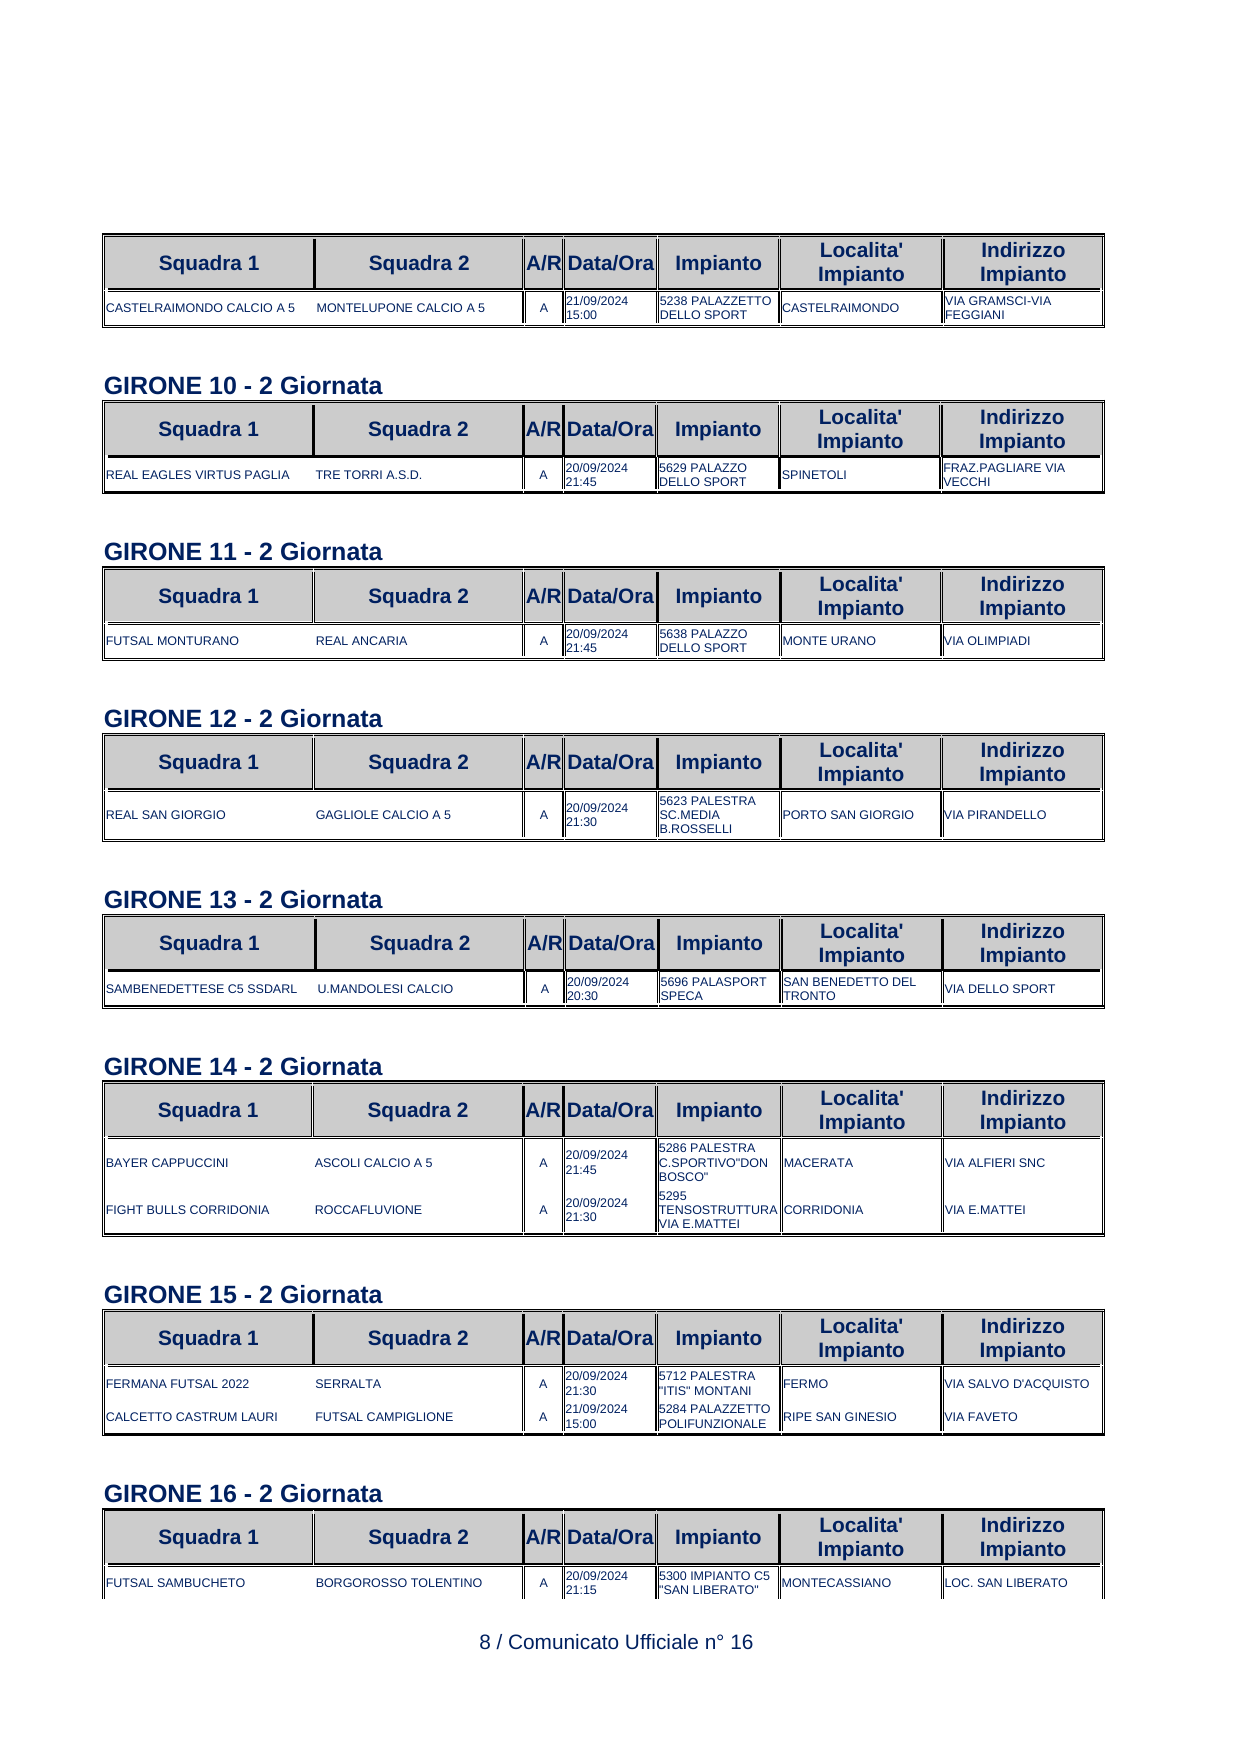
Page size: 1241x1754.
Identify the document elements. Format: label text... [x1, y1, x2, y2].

table_cell VIA GRAMSCI-VIA FEGGIANI [943, 288, 1102, 324]
table_header Impianto [657, 403, 779, 455]
table_cell 5238 PALAZZETTO DELLO SPORT [658, 292, 780, 324]
table_header Impianto [657, 1084, 781, 1136]
table_cell 20/09/2024 21:30 [564, 792, 657, 838]
table_cell SAN BENEDETTO DEL TRONTO [781, 972, 942, 1005]
table_cell VIA PIRANDELLO [942, 788, 1102, 838]
table_cell VIA FAVETO [942, 1400, 1102, 1433]
table_cell ROCCAFLUVIONE [313, 1186, 523, 1233]
table_cell A [525, 1367, 562, 1400]
table_header Squadra 1 [105, 403, 313, 455]
table_header Squadra 2 [313, 1310, 523, 1364]
table_header Impianto [657, 1312, 781, 1364]
table_cell CASTELRAIMONDO CALCIO A 5 [105, 288, 314, 324]
table_cell 20/09/2024 21:45 [565, 1139, 655, 1186]
table_cell FRAZ.PAGLIARE VIA VECCHI [941, 455, 1102, 491]
table_cell FIGHT BULLS CORRIDONIA [105, 1186, 312, 1233]
table_cell 5284 PALAZZETTO POLIFUNZIONALE [657, 1400, 781, 1433]
table_cell 5286 PALESTRA C.SPORTIVO"DON BOSCO" [659, 1139, 780, 1186]
table_cell 21/09/2024 15:00 [564, 292, 657, 324]
table_cell CALCETTO CASTRUM LAURI [105, 1400, 313, 1433]
table_cell VIA ALFIERI SNC [943, 1136, 1103, 1186]
table_cell 20/09/2024 21:45 [563, 457, 657, 491]
table_cell 21/09/2024 15:00 [563, 1400, 657, 1433]
table_cell RIPE SAN GINESIO [781, 1400, 942, 1433]
table_header Data/Ora [564, 570, 657, 621]
table_cell FUTSAL SAMBUCHETO [105, 1563, 313, 1599]
table_cell 5629 PALAZZO DELLO SPORT [657, 458, 779, 491]
table_cell A [524, 292, 564, 324]
table_header A/R [525, 917, 565, 969]
table_header Localita' Impianto [781, 1310, 942, 1364]
table_cell SERRALTA [313, 1367, 522, 1400]
table_cell A [525, 1139, 562, 1186]
table_header Squadra 1 [104, 915, 315, 969]
table_cell FUTSAL MONTURANO [105, 621, 313, 658]
table_cell VIA SALVO D'ACQUISTO [942, 1364, 1103, 1400]
text GIRONE 15 - 2 Giornata [103, 1280, 1137, 1308]
table_header A/R [523, 1084, 563, 1136]
table_header A/R [524, 736, 564, 788]
table_cell REAL SAN GIORGIO [105, 788, 313, 838]
table_header Data/Ora [564, 736, 657, 788]
text GIRONE 12 - 2 Giornata [103, 704, 1137, 733]
table_header A/R [523, 1511, 563, 1563]
table_cell 5623 PALESTRA SC.MEDIA B.ROSSELLI [657, 790, 780, 838]
table_header Localita' Impianto [780, 570, 942, 621]
table_header Squadra 2 [314, 736, 523, 788]
table_cell ASCOLI CALCIO A 5 [313, 1139, 522, 1186]
table_cell PORTO SAN GIORGIO [780, 790, 942, 838]
table_header A/R [524, 570, 564, 621]
table_header Impianto [658, 915, 781, 969]
table_cell VIA DELLO SPORT [942, 969, 1102, 1005]
table_cell MONTECASSIANO [781, 1567, 941, 1599]
table_cell 20/09/2024 21:15 [565, 1567, 655, 1599]
table_cell REAL EAGLES VIRTUS PAGLIA [105, 455, 313, 491]
table_cell A [523, 457, 563, 491]
table_cell 5712 PALESTRA "ITIS" MONTANI [659, 1367, 779, 1400]
table_header Indirizzo Impianto [942, 917, 1102, 969]
table_cell MONTELUPONE CALCIO A 5 [314, 292, 524, 324]
table_cell 20/09/2024 20:30 [565, 972, 658, 1005]
table_header Squadra 2 [314, 1511, 523, 1563]
table_header Indirizzo Impianto [941, 403, 1102, 455]
table_cell A [525, 972, 565, 1005]
table_header Squadra 2 [314, 237, 524, 288]
table_header Data/Ora [563, 1084, 657, 1136]
table_header Data/Ora [564, 237, 657, 288]
table_header Localita' Impianto [781, 917, 942, 969]
table_header Indirizzo Impianto [942, 736, 1102, 788]
table_header Localita' Impianto [781, 1084, 942, 1136]
table_header Indirizzo Impianto [942, 570, 1102, 621]
table_cell MACERATA [783, 1139, 941, 1186]
text GIRONE 14 - 2 Giornata [103, 1051, 1137, 1080]
table_header Impianto [657, 568, 780, 621]
table_cell VIA E.MATTEI [943, 1186, 1102, 1233]
table_cell MONTE URANO [780, 623, 942, 658]
text GIRONE 10 - 2 Giornata [103, 371, 1137, 399]
table_header A/R [523, 403, 563, 455]
table_header Indirizzo Impianto [942, 1511, 1102, 1563]
table_cell FERMANA FUTSAL 2022 [104, 1364, 313, 1400]
table_cell A [523, 1400, 563, 1433]
table_header A/R [524, 237, 564, 288]
table_header Squadra 2 [314, 570, 523, 621]
table_cell 20/09/2024 21:30 [565, 1367, 655, 1400]
table_header Impianto [657, 734, 780, 788]
table_header Data/Ora [565, 917, 658, 969]
table_header Squadra 1 [105, 736, 313, 788]
table_header Localita' Impianto [780, 235, 943, 288]
table_cell BORGOROSSO TOLENTINO [314, 1567, 522, 1599]
table_header Squadra 1 [105, 1084, 312, 1136]
table_cell A [525, 1567, 562, 1599]
text GIRONE 11 - 2 Giornata [103, 537, 1137, 566]
table_header Impianto [658, 237, 780, 288]
table_cell FERMO [783, 1367, 940, 1400]
table_cell VIA OLIMPIADI [942, 621, 1102, 658]
table_header Squadra 1 [105, 1511, 313, 1563]
table_header Squadra 2 [313, 403, 523, 455]
table_cell GAGLIOLE CALCIO A 5 [314, 792, 523, 838]
text GIRONE 13 - 2 Giornata [103, 885, 1137, 914]
text GIRONE 16 - 2 Giornata [103, 1479, 1137, 1508]
table_header Squadra 2 [315, 917, 525, 969]
table_cell REAL ANCARIA [314, 625, 523, 658]
table_header A/R [523, 1310, 563, 1364]
table_header Indirizzo Impianto [943, 1084, 1102, 1136]
table_header Data/Ora [564, 1511, 657, 1563]
table_cell U.MANDOLESI CALCIO [315, 972, 525, 1005]
table_cell 5638 PALAZZO DELLO SPORT [657, 623, 780, 658]
table_cell FUTSAL CAMPIGLIONE [313, 1400, 523, 1433]
table_cell 20/09/2024 21:45 [564, 625, 657, 658]
table_cell SPINETOLI [780, 458, 941, 491]
table_cell 5295 TENSOSTRUTTURA VIA E.MATTEI [657, 1186, 781, 1233]
table_cell 5696 PALASPORT SPECA [658, 971, 781, 1005]
table_header Impianto [657, 1511, 779, 1563]
table_cell A [524, 625, 564, 658]
table_cell CORRIDONIA [781, 1186, 942, 1233]
table_header Localita' Impianto [780, 736, 942, 788]
table_cell BAYER CAPPUCCINI [104, 1136, 312, 1186]
table_cell 5300 IMPIANTO C5 "SAN LIBERATO" [659, 1567, 778, 1599]
table_header Data/Ora [563, 1312, 657, 1364]
table_header Data/Ora [563, 403, 657, 455]
table_header Localita' Impianto [779, 1511, 942, 1563]
table_cell 20/09/2024 21:30 [563, 1186, 657, 1233]
table_cell TRE TORRI A.S.D. [313, 458, 523, 491]
table_cell A [523, 1186, 563, 1233]
table_header Indirizzo Impianto [943, 237, 1102, 288]
table_cell A [524, 792, 564, 838]
table_cell SAMBENEDETTESE C5 SSDARL [105, 969, 315, 1005]
table_header Squadra 1 [105, 570, 313, 621]
table_header Squadra 1 [105, 237, 314, 288]
table_cell LOC. SAN LIBERATO [944, 1563, 1102, 1599]
table_header Indirizzo Impianto [942, 1312, 1102, 1364]
table_header Squadra 2 [313, 1082, 523, 1136]
table_cell CASTELRAIMONDO [780, 292, 943, 324]
table_header Squadra 1 [105, 1310, 313, 1364]
table_header Localita' Impianto [780, 401, 941, 455]
